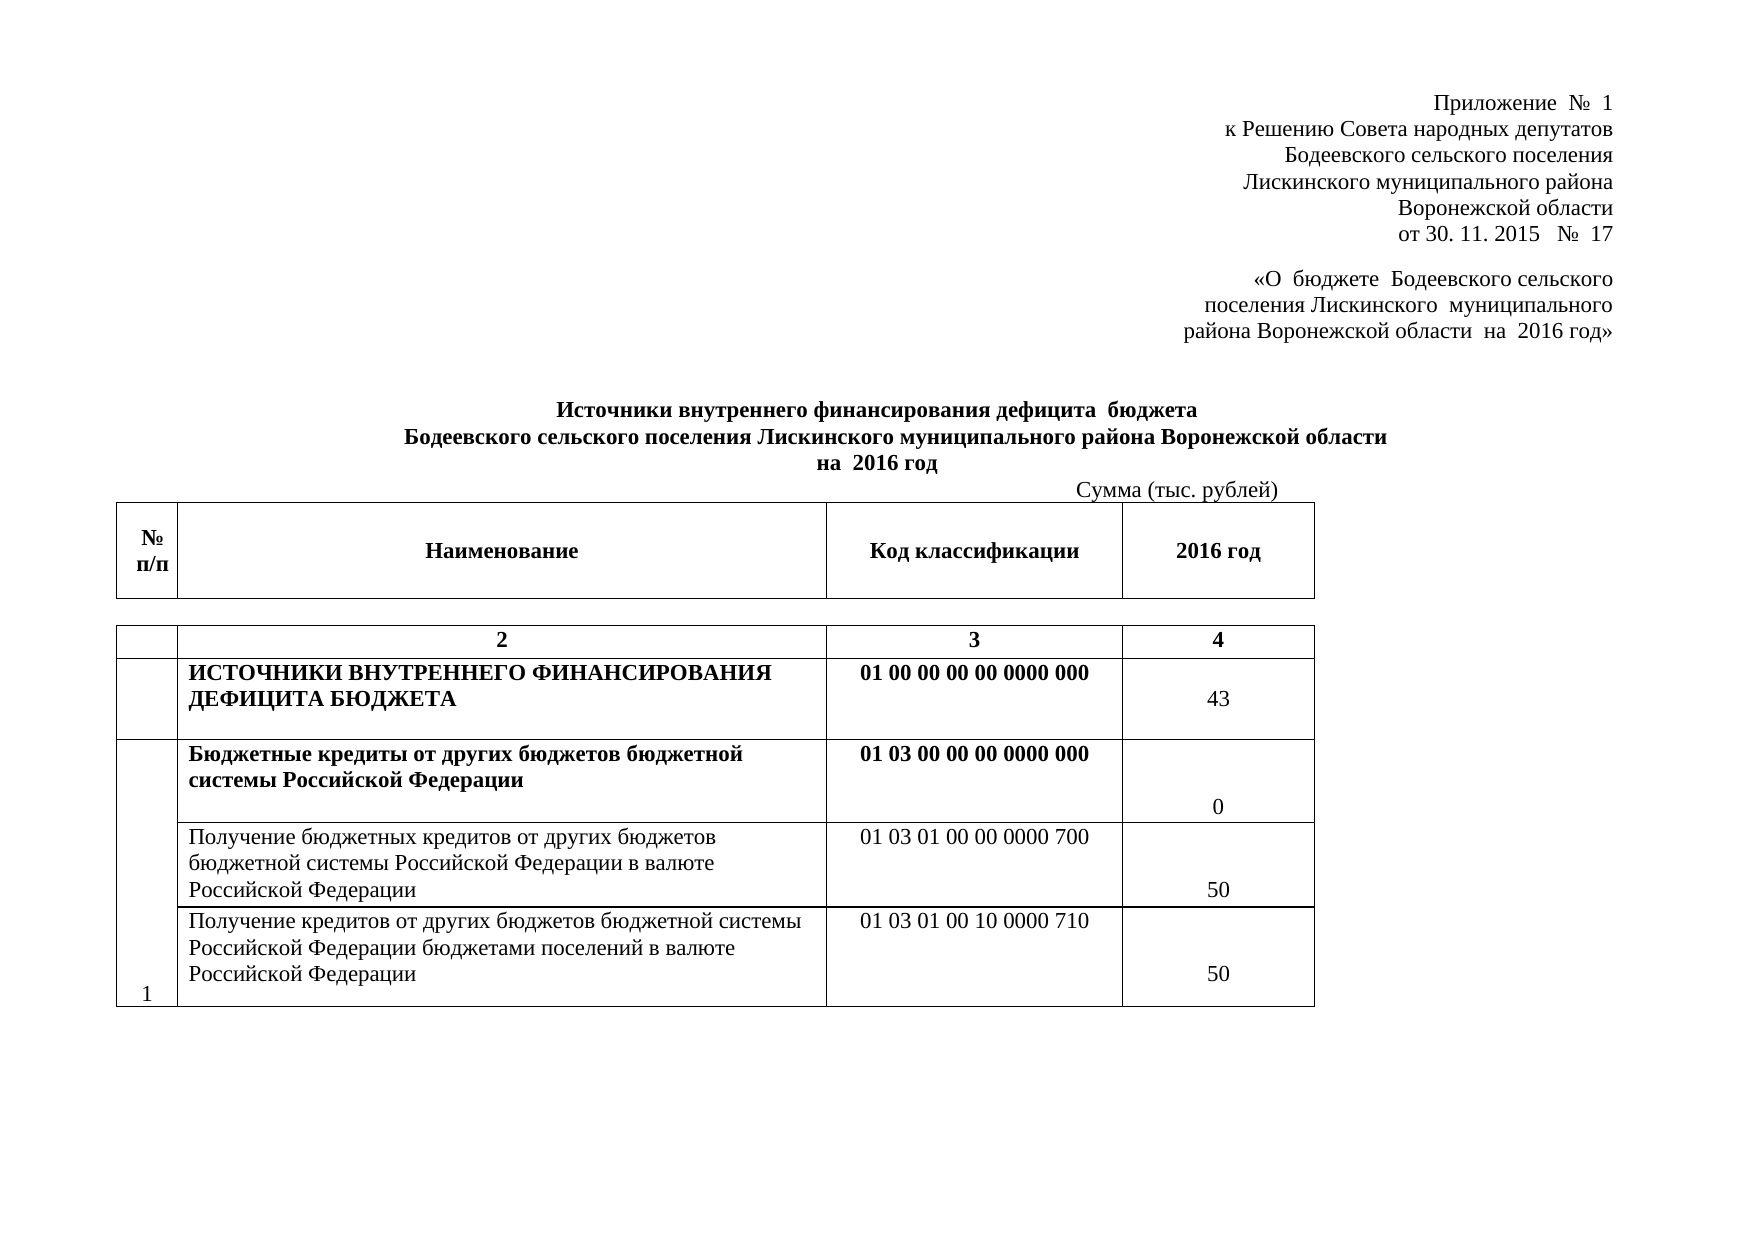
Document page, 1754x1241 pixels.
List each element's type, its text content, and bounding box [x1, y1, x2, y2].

text на 2016 год [118, 449, 1636, 476]
table_cell 01 03 01 00 10 0000 710 [827, 908, 1122, 1006]
table_cell Получение бюджетных кредитов от других бюджетов бюджетной системы Российской Федерации в валюте Российской Федерации [178, 823, 826, 906]
table_cell 43 [1123, 659, 1314, 739]
table_header 2 [178, 626, 826, 658]
table_cell 50 [1123, 908, 1314, 1006]
text Источники внутреннего финансирования дефицита бюджета [118, 397, 1636, 423]
table_header [117, 626, 177, 658]
table_cell 0 [1123, 740, 1314, 822]
table_cell Получение кредитов от других бюджетов бюджетной системы Российской Федерации бюджетами поселений в валюте Российской Федерации [178, 908, 826, 1006]
table_cell «О бюджете Бодеевского сельского поселения Лискинского муниципального района Воронежской области на 2016 год» [107, 247, 1624, 397]
text Сумма (тыс. рублей) [118, 476, 1636, 502]
table_header 2016 год [1123, 503, 1314, 598]
table_cell 01 00 00 00 00 0000 000 [827, 659, 1122, 739]
table_cell 50 [1123, 823, 1314, 906]
text Бодеевского сельского поселения Лискинского муниципального района Воронежской области [118, 423, 1636, 449]
table_header Код классификации [827, 503, 1122, 598]
table_cell 1 [117, 740, 177, 1006]
table_header Наименование [178, 503, 826, 598]
table_cell 01 03 00 00 00 0000 000 [827, 740, 1122, 822]
table_header 4 [1123, 626, 1314, 658]
table_cell Бюджетные кредиты от других бюджетов бюджетной системы Российской Федерации [178, 740, 826, 822]
table_cell ИСТОЧНИКИ ВНУТРЕННЕГО ФИНАНСИРОВАНИЯ ДЕФИЦИТА БЮДЖЕТА [178, 659, 826, 739]
table_cell 01 03 01 00 00 0000 700 [827, 823, 1122, 906]
table_cell к Решению Совета народных депутатов Бодеевского сельского поселения Лискинского муниципального района Воронежской области от 30. 11. 2015 № 17 [107, 115, 1624, 247]
table_header 3 [827, 626, 1122, 658]
table_header Приложение № 1 [107, 89, 1624, 115]
table_cell [117, 659, 177, 739]
table_header № п/п [117, 503, 177, 598]
